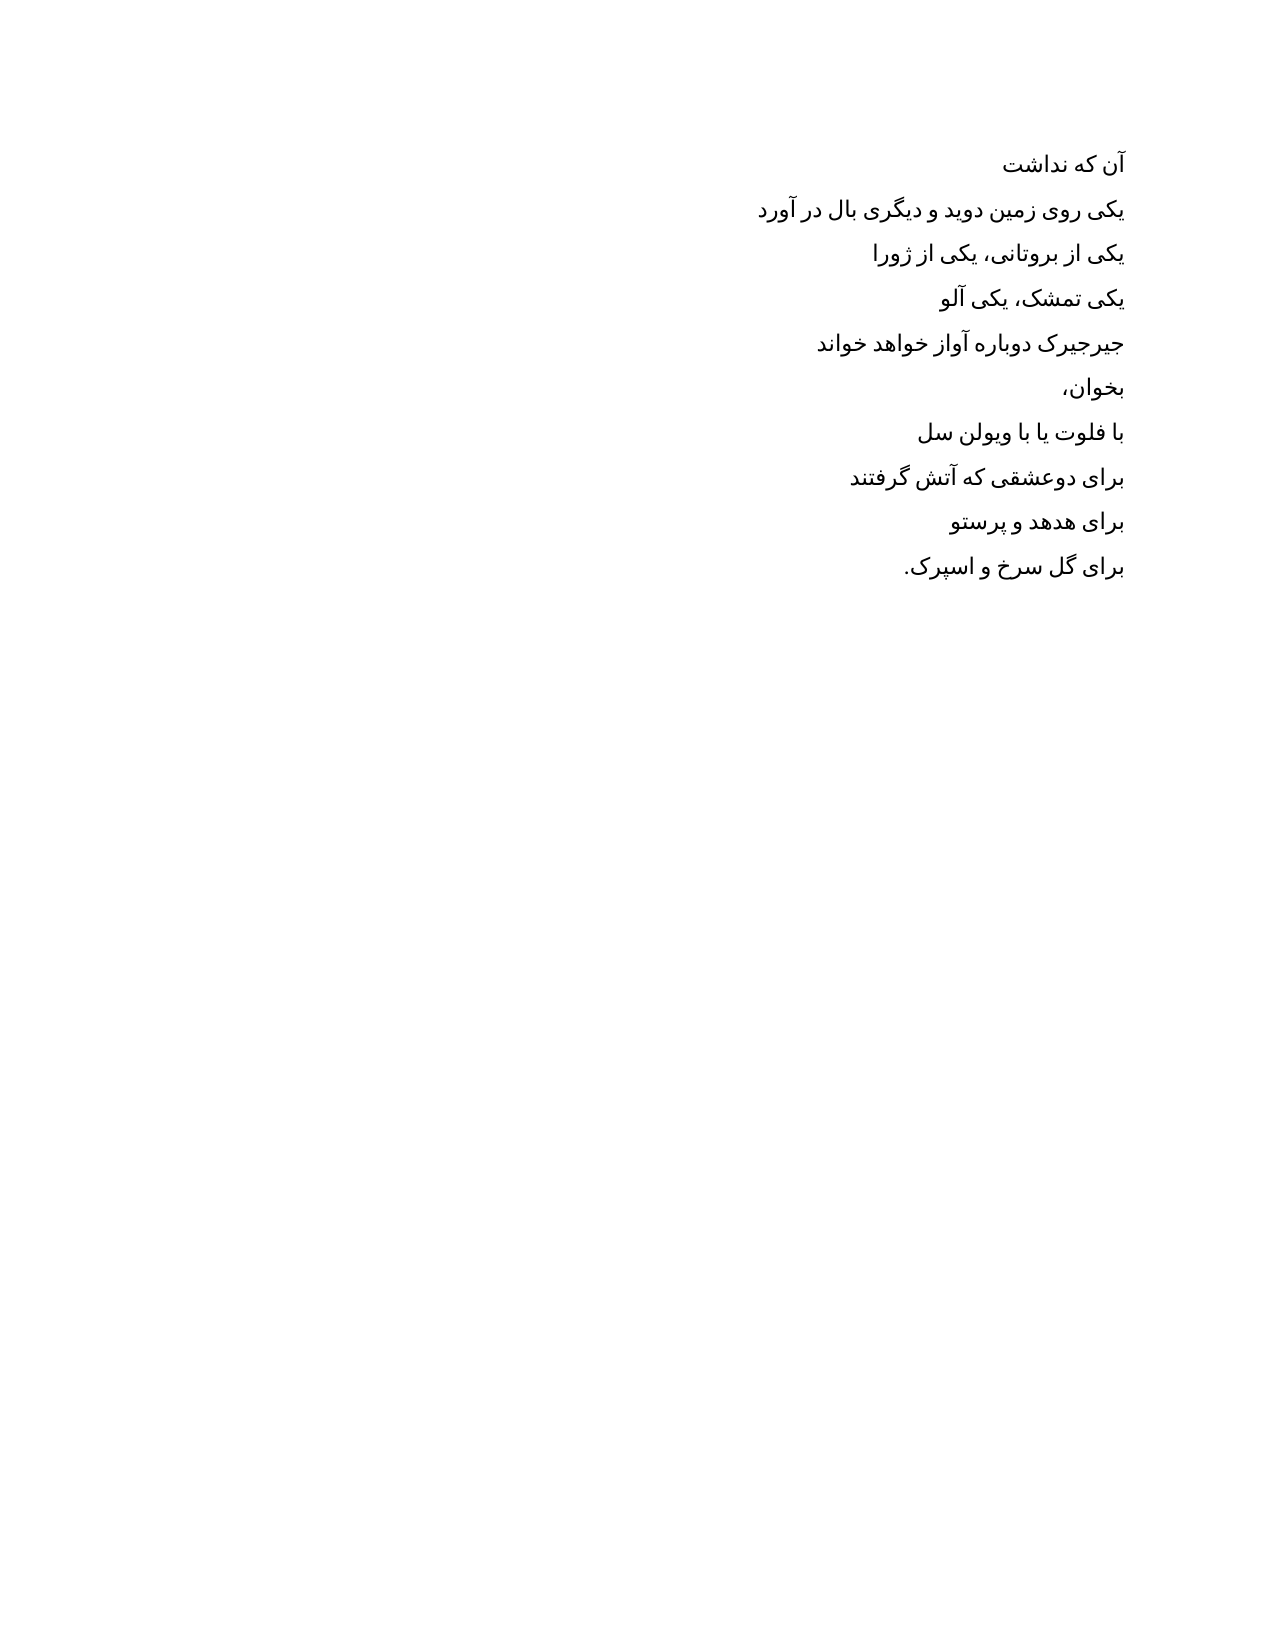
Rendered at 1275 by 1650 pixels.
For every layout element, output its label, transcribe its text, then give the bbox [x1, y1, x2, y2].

text برای گل سرخ و اسپرک. [150, 552, 1125, 580]
text با فلوت یا با ویولن سل [150, 418, 1125, 446]
text یکی از بروتانی، یکی از ژورا [150, 239, 1125, 267]
text بخوان، [150, 373, 1125, 401]
text یکی تمشک، یکی آلو [150, 284, 1125, 312]
text یکی روی زمین دوید و دیگری بال در آورد [150, 195, 1125, 223]
text برای هدهد و پرستو [150, 507, 1125, 536]
text آن که نداشت [150, 150, 1125, 178]
text برای دو‌عشقی که آتش گرفتند [150, 463, 1125, 491]
text جیرجیرک دوباره آواز خواهد خواند [150, 329, 1125, 357]
